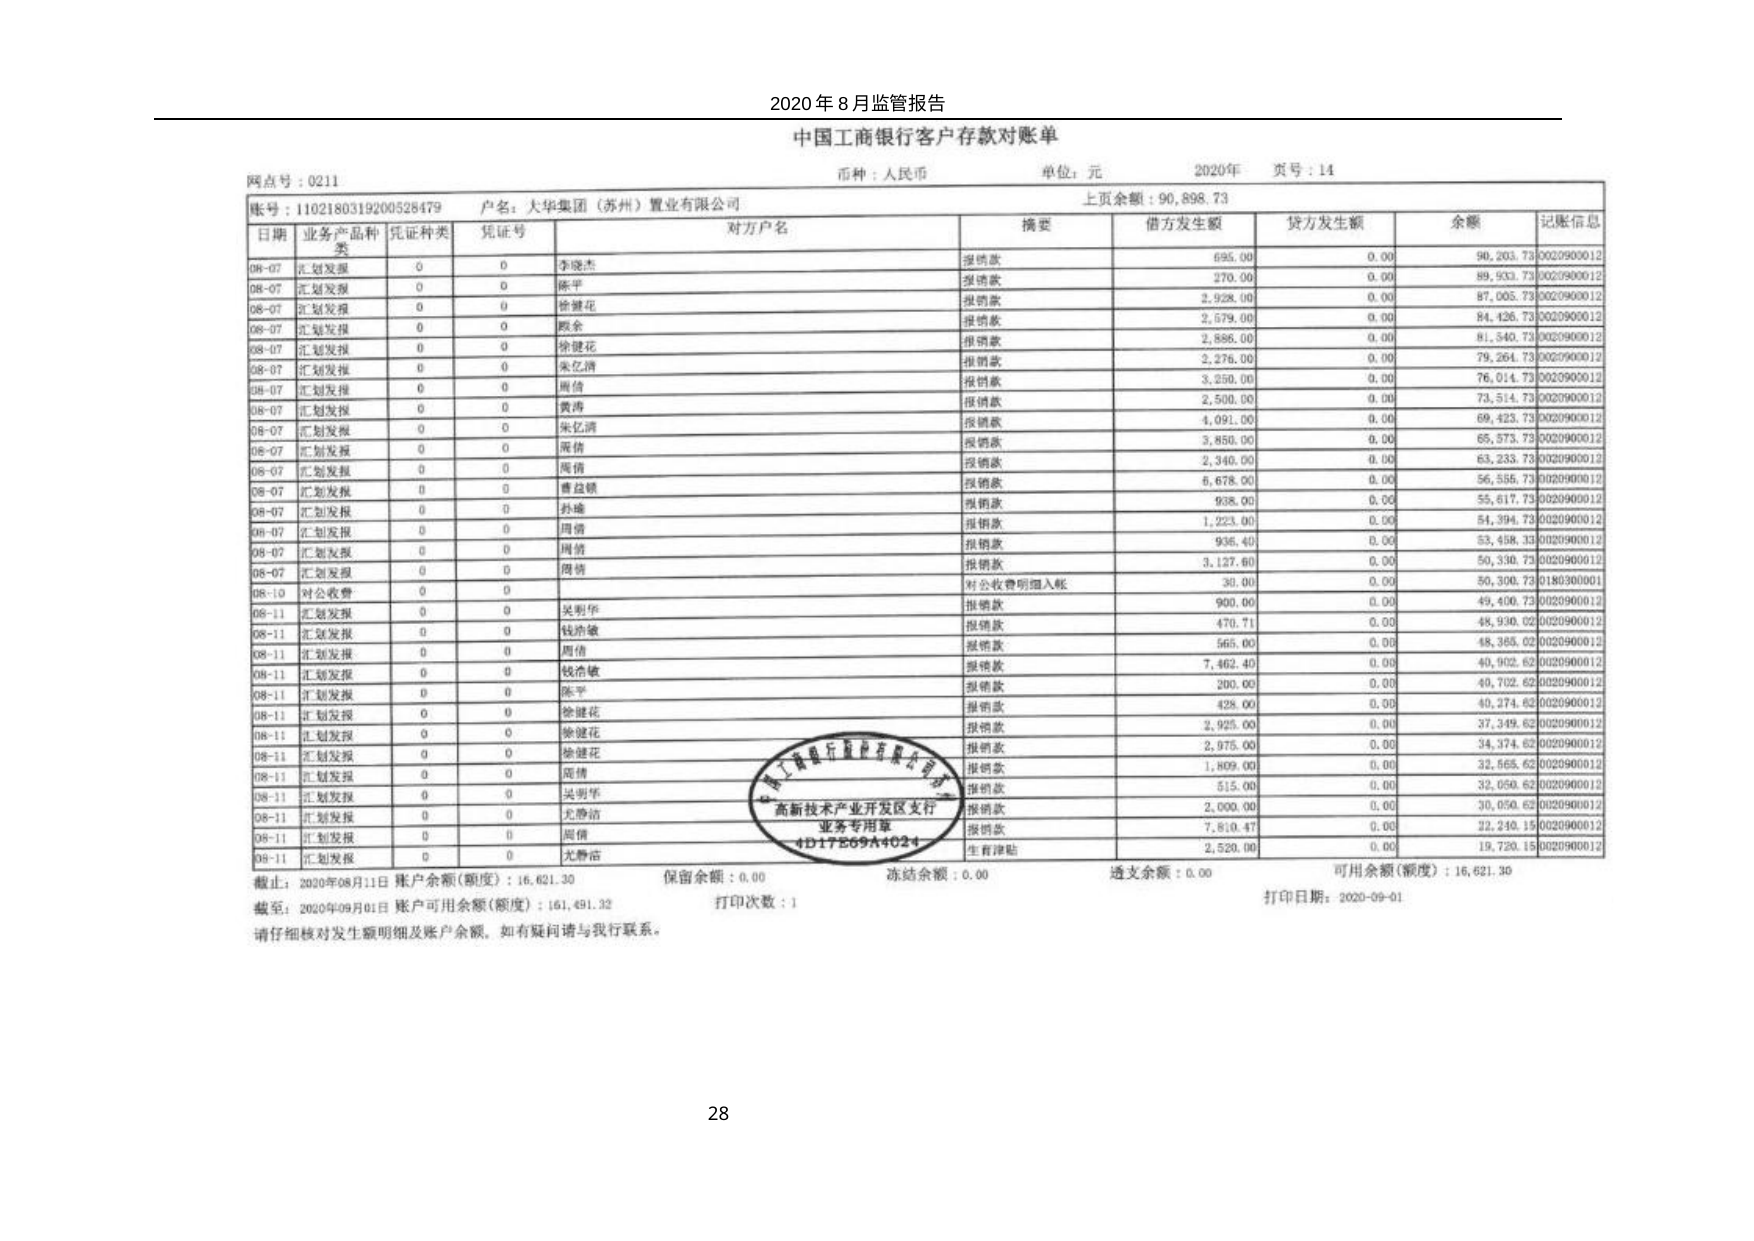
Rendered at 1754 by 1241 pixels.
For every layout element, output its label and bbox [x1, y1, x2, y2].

picture [235, 119, 1614, 947]
